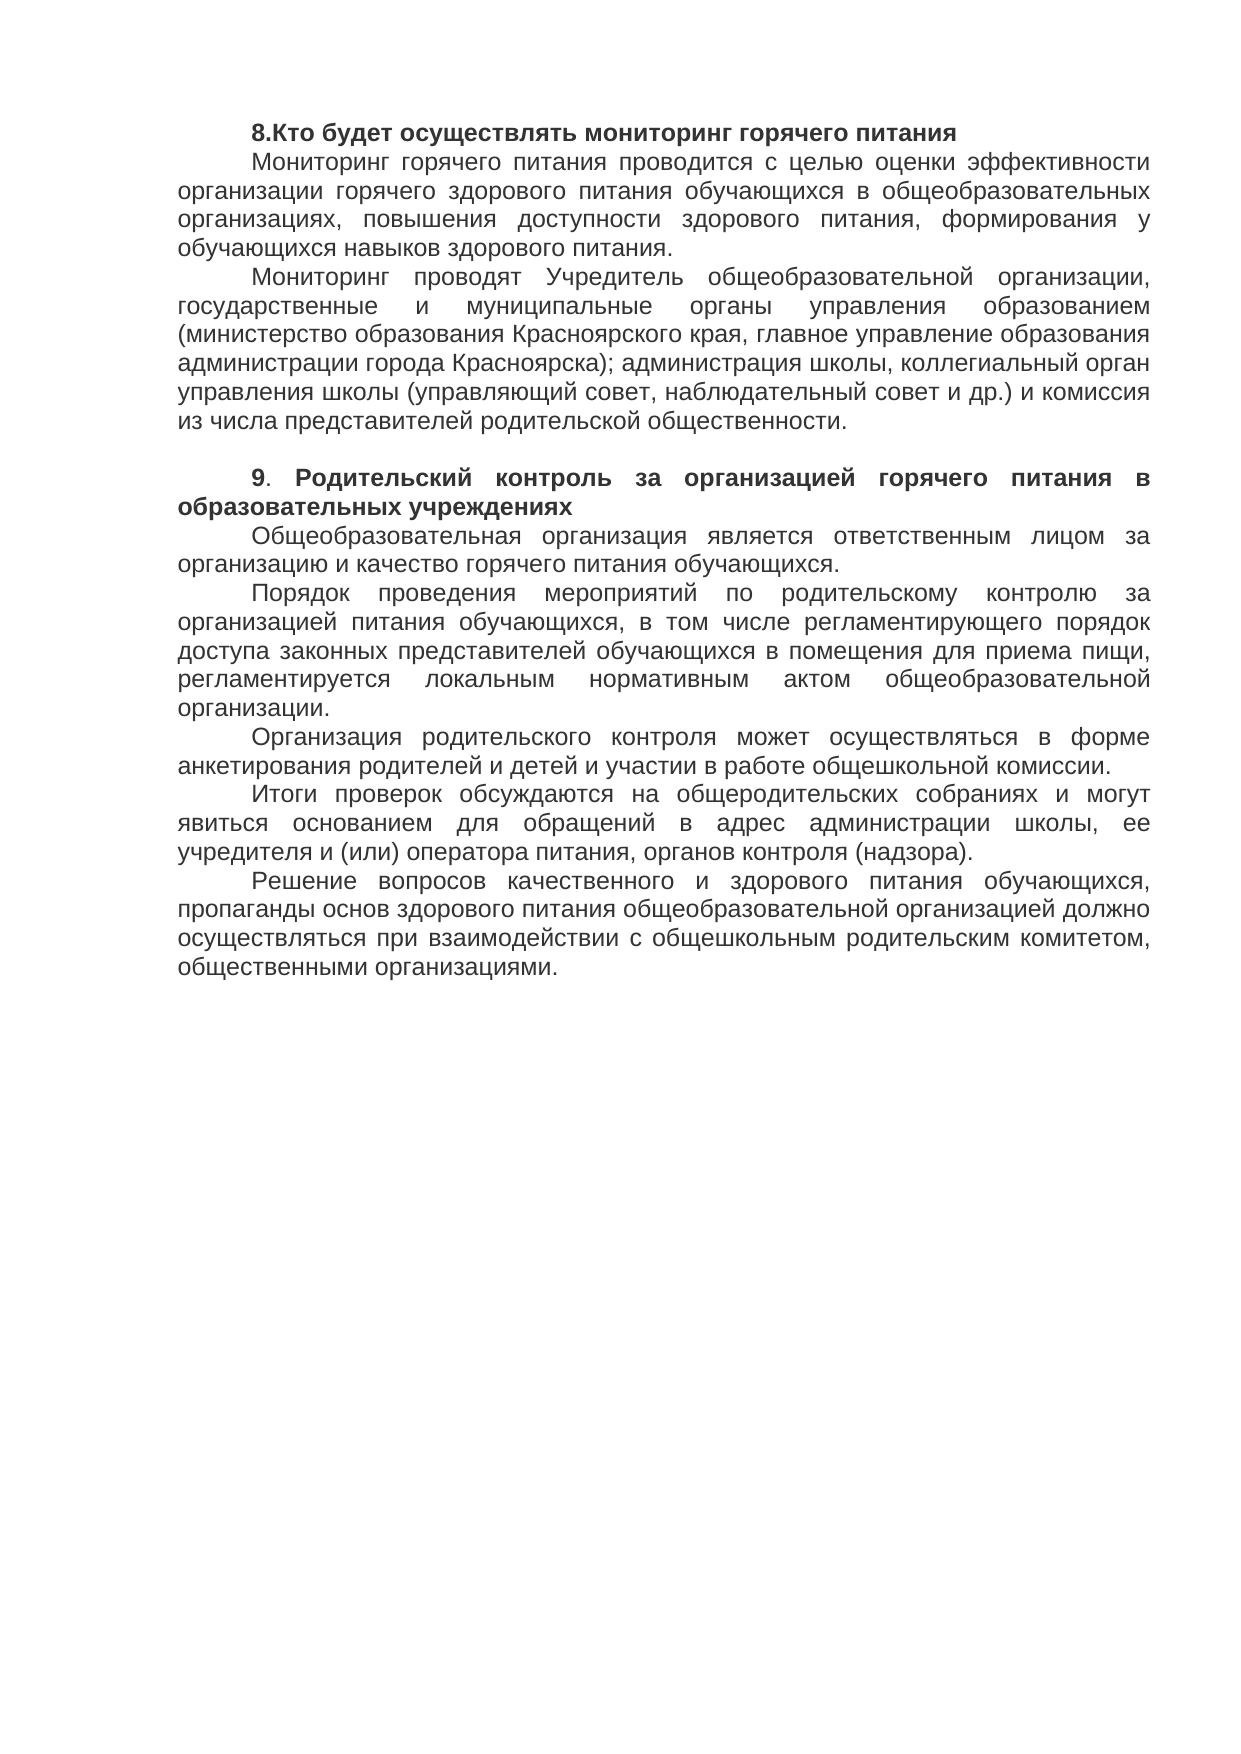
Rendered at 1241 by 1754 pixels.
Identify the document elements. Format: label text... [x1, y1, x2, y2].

text Решение вопросов качественного и здорового питания обучающихся, пропаганды основ здорового питания общеобразовательной организацией должно осуществляться при взаимодействии с общешкольным родительским комитетом, общественными организациями. [177, 866, 1152, 981]
text Итоги проверок обсуждаются на общеродительских собраниях и могут явиться основанием для обращений в адрес администрации школы, ее учредителя и (или) оператора питания, органов контроля (надзора). [177, 779, 1152, 866]
text Мониторинг проводят Учредитель общеобразовательной организации, государственные и муниципальные органы управления образованием (министерство образования Красноярского края, главное управление образования администрации города Красноярска); администрация школы, коллегиальный орган управления школы (управляющий совет, наблюдательный совет и др.) и комиссия из числа представителей родительской общественности. [177, 262, 1152, 434]
text Порядок проведения мероприятий по родительскому контролю за организацией питания обучающихся, в том числе регламентирующего порядок доступа законных представителей обучающихся в помещения для приема пищи, регламентируется локальным нормативным актом общеобразовательной организации. [177, 578, 1152, 722]
text Общеобразовательная организация является ответственным лицом за организацию и качество горячего питания обучающихся. [177, 521, 1152, 578]
text Мониторинг горячего питания проводится с целью оценки эффективности организации горячего здорового питания обучающихся в общеобразовательных организациях, повышения доступности здорового питания, формирования у обучающихся навыков здорового питания. [177, 147, 1152, 262]
text 8.Кто будет осуществлять мониторинг горячего питания [177, 118, 1152, 147]
text 9. Родительский контроль за организацией горячего питания в образовательных учреждениях [177, 463, 1152, 521]
text Организация родительского контроля может осуществляться в форме анкетирования родителей и детей и участии в работе общешкольной комиссии. [177, 722, 1152, 779]
